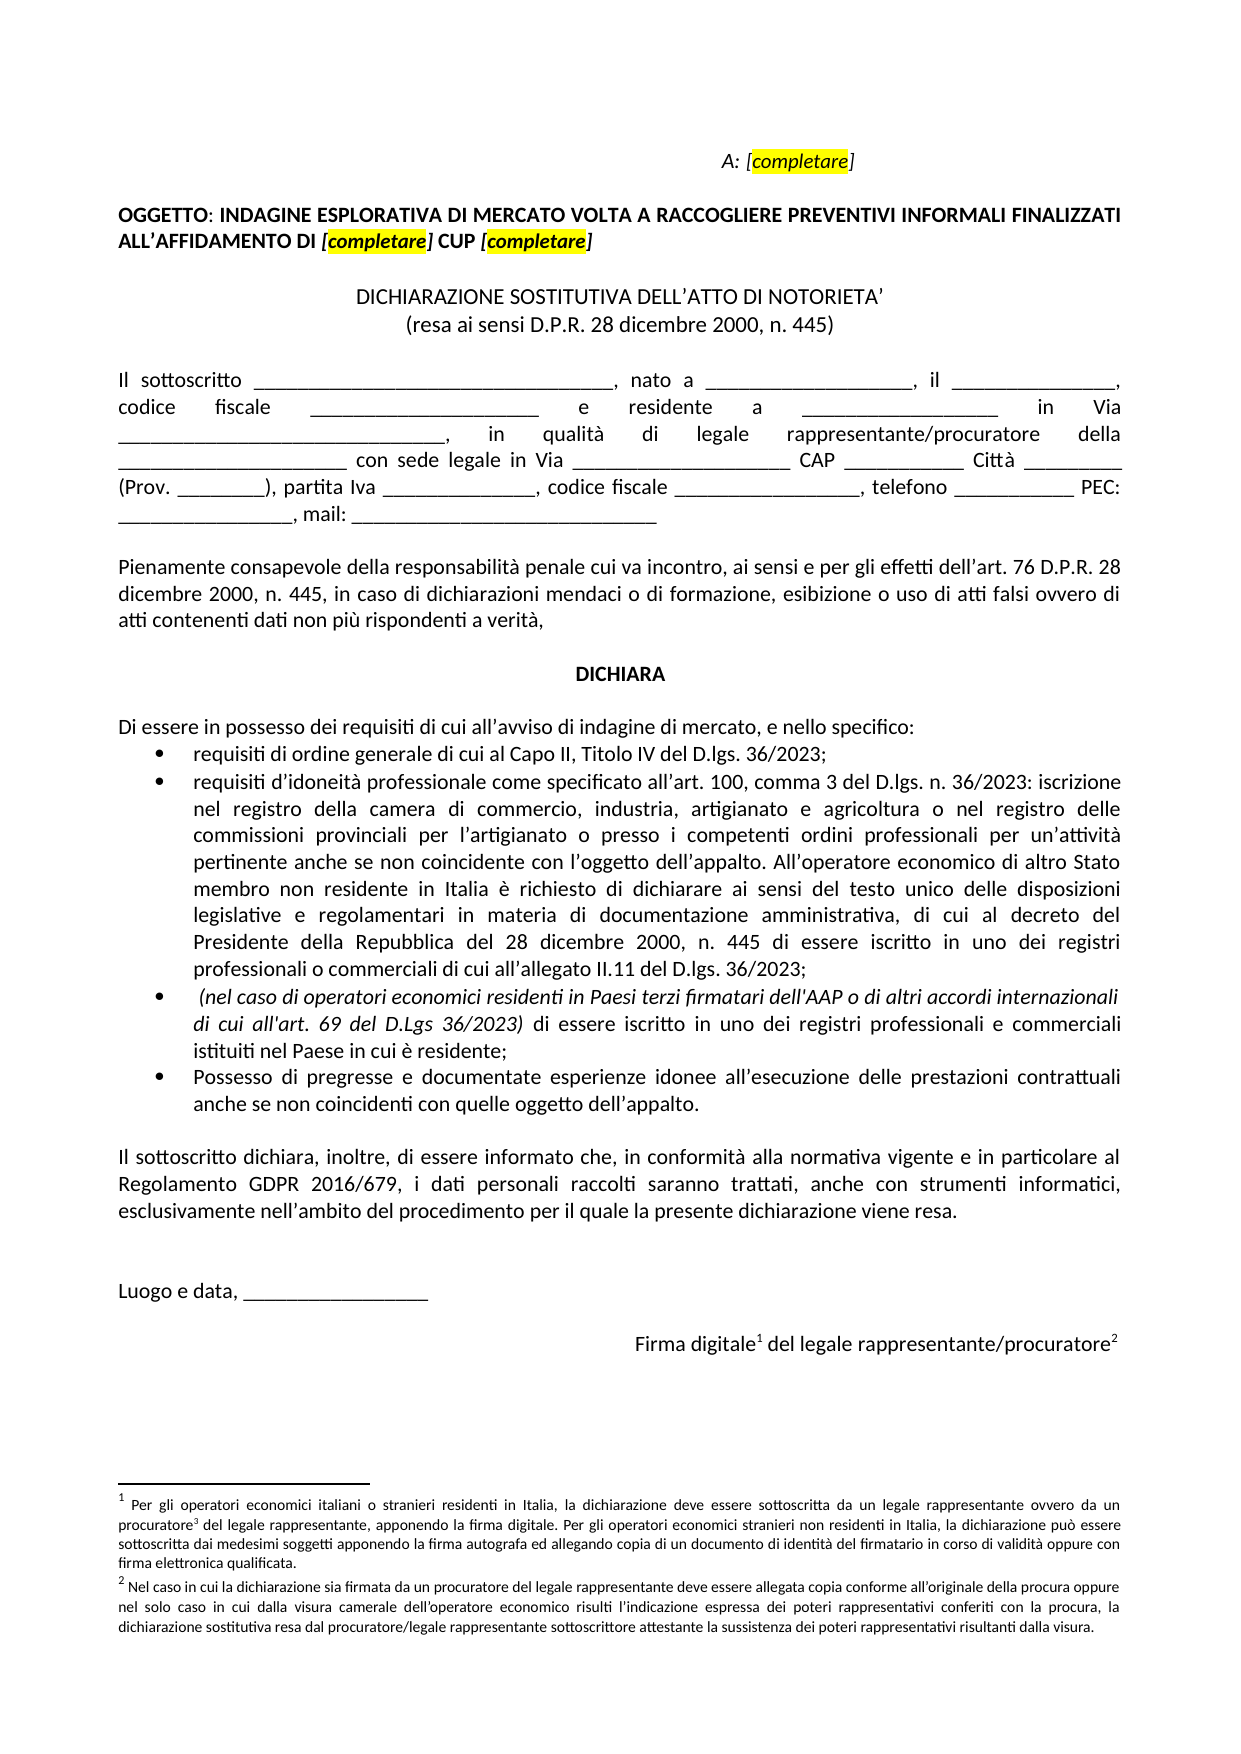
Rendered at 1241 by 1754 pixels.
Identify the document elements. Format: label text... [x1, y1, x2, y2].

text Il sottoscritto dichiara, inoltre, di essere informato che, in conformità alla normativa vigente e in particolare al Regolamento GDPR 2016/679, i dati personali raccolti saranno trattati, anche con strumenti informatici, esclusivamente nell’ambito del procedimento per il quale la presente dichiarazione viene resa. [118, 1143, 1122, 1223]
text Firma digitale del legale rappresentante/procuratore [635, 1330, 1122, 1357]
text Pienamente consapevole della responsabilità penale cui va incontro, ai sensi e per gli effetti dell’art. 76 D.P.R. 28 dicembre 2000, n. 445, in caso di dichiarazioni mendaci o di formazione, esibizione o uso di atti falsi ovvero di atti contenenti dati non più rispondenti a verità, [118, 553, 1122, 633]
list requisiti d’idoneità professionale come specificato all’art. 100, comma 3 del D.lgs. n. 36/2023: iscrizione nel registro della camera di commercio, industria, artigianato e agricoltura o nel registro delle commissioni provinciali per l’artigianato o presso i competenti ordini professionali per un’attività pertinente anche se non coincidente con l’oggetto dell’appalto. All’operatore economico di altro Stato membro non residente in Italia è richiesto di dichiarare ai sensi del testo unico delle disposizioni legislative e regolamentari in materia di documentazione amministrativa, di cui al decreto del Presidente della Repubblica del 28 dicembre 2000, n. 445 di essere iscritto in uno dei registri professionali o commerciali di cui all’allegato II.11 del D.lgs. 36/2023; [156, 768, 1122, 982]
text Di essere in possesso dei requisiti di cui all’avviso di indagine di mercato, e nello specifico: [118, 713, 1122, 740]
text A: [completare] [118, 148, 1119, 174]
list Possesso di pregresse e documentate esperienze idonee all’esecuzione delle prestazioni contrattuali anche se non coincidenti con quelle oggetto dell’appalto. [156, 1063, 1122, 1117]
list (nel caso di operatori economici residenti in Paesi terzi firmatari dell'AAP o di altri accordi internazionali di cui all'art. 69 del D.Lgs 36/2023) di essere iscritto in uno dei registri professionali e commerciali istituiti nel Paese in cui è residente; [156, 983, 1122, 1063]
text (resa ai sensi D.P.R. 28 dicembre 2000, n. 445) [118, 310, 1122, 338]
text Luogo e data, _________________ [118, 1277, 1122, 1303]
list requisiti di ordine generale di cui al Capo II, Titolo IV del D.lgs. 36/2023; [156, 740, 1122, 766]
text OGGETTO: INDAGINE ESPLORATIVA DI MERCATO VOLTA A RACCOGLIERE PREVENTIVI INFORMALI FINALIZZATI ALL’AFFIDAMENTO DI [completare] CUP [completare] [118, 201, 1122, 254]
text DICHIARA [118, 660, 1122, 686]
text Il sottoscritto _________________________________, nato a ___________________, il _______________, codice fiscale _____________________ e residente a __________________ in Via ______________________________, in qualità di legale rappresentante/procuratore della _____________________ con sede legale in Via ____________________ CAP ___________ Città _________ (Prov. ________), partita Iva ______________, codice fiscale _________________, telefono ___________ PEC: ________________, mail: ____________________________ [118, 366, 1122, 526]
text DICHIARAZIONE SOSTITUTIVA DELL’ATTO DI NOTORIETA’ [118, 282, 1122, 310]
